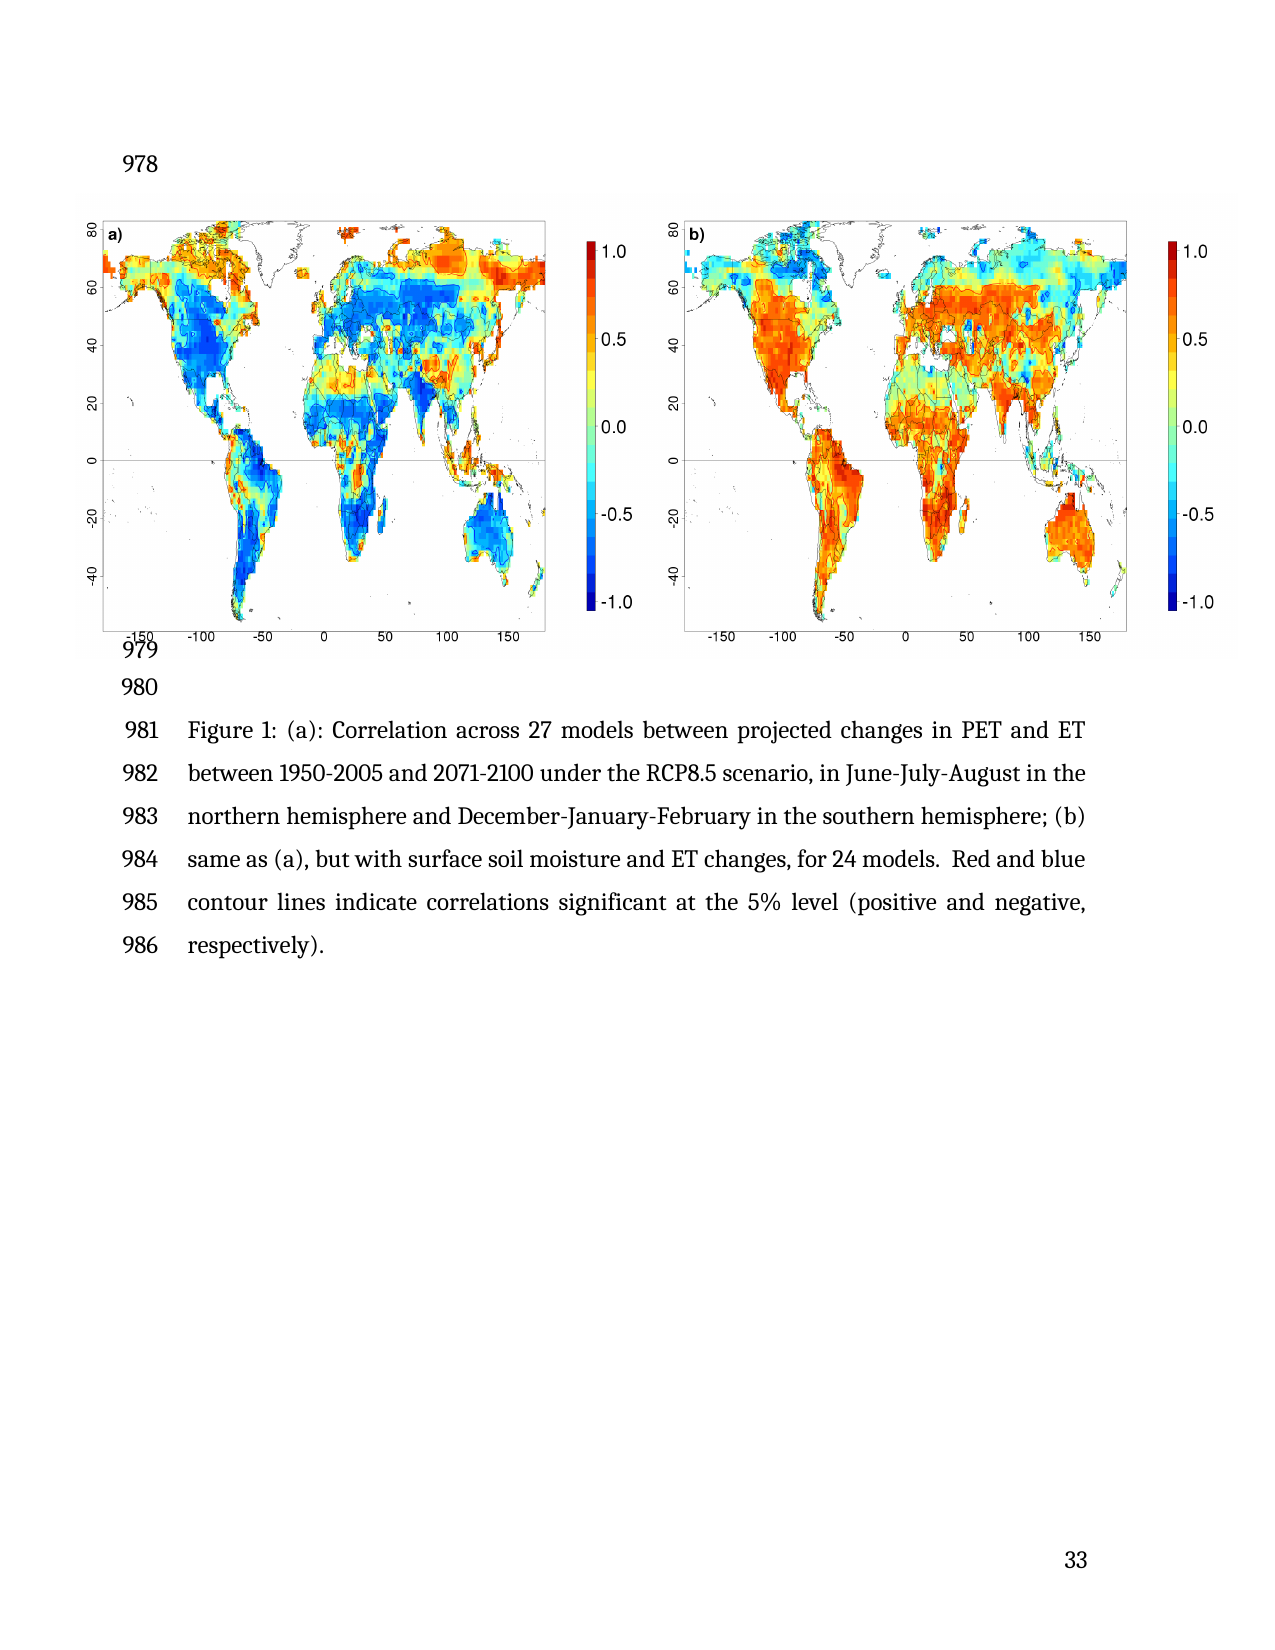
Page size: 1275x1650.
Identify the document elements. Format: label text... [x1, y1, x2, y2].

text Figure 1: (a): Correlation across 27 models between projected changes in PET and ET between 1950-2005 and 2071-2100 under the RCP8.5 scenario, in June-July-August in the northern hemisphere and December-January-February in the southern hemisphere; (b) same as (a), but with surface soil moisture and ET changes, for 24 models. Red and blue contour lines indicate correlations significant at the 5% level (positive and negative, respectively). [187, 716, 1087, 960]
picture [75, 193, 1238, 659]
